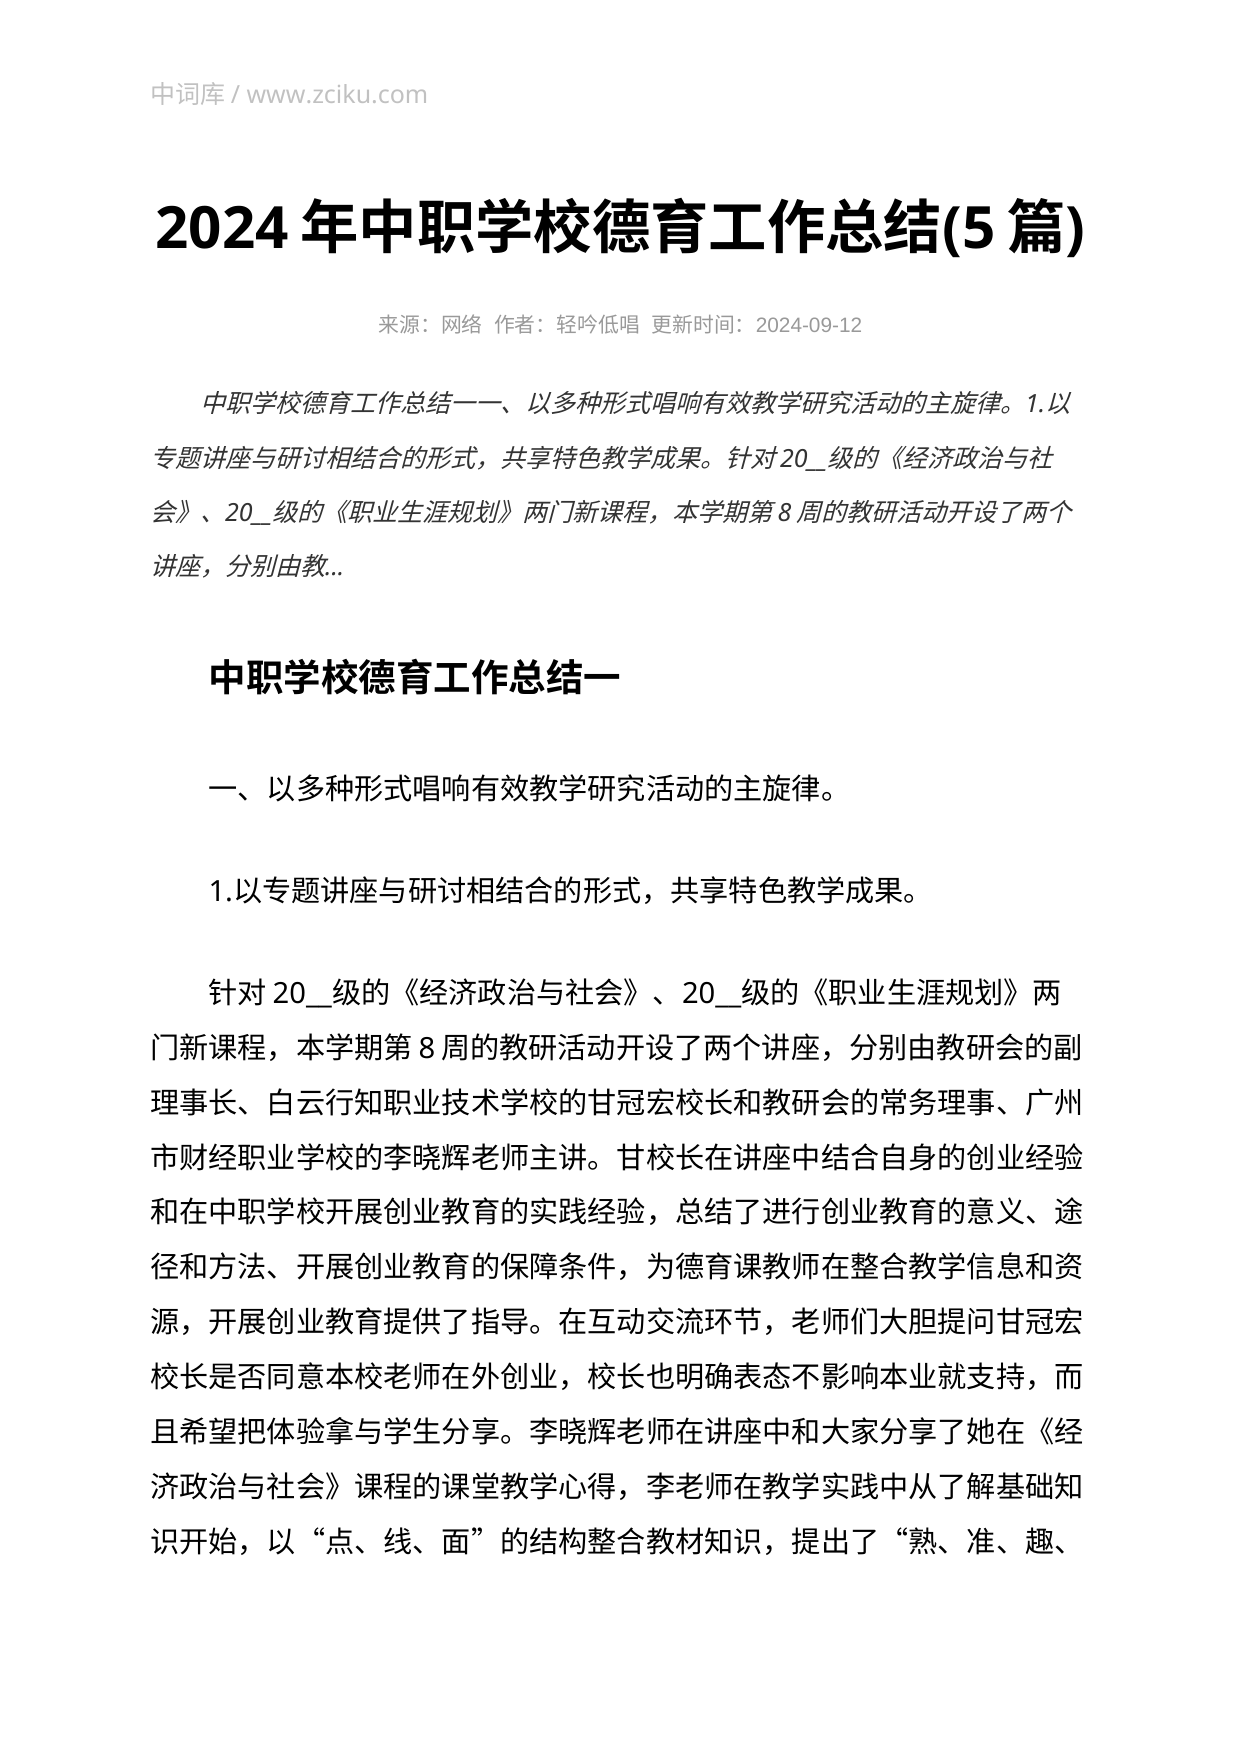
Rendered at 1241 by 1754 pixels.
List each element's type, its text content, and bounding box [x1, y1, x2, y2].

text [150, 969, 1090, 1561]
subtitle 2024年中职学校德育工作总结(5篇) [150, 181, 1090, 266]
text 中职学校德育工作总结一一、以多种形式唱响有效教学研究活动的主旋律。1.以专题讲座与研讨相结合的形式，共享特色教学成果。针对20__级的《经济政治与社会》、20__级的《职业生涯规划》两门新课程，本学期第8周的教研活动开设了两个讲座，分别由教... [150, 384, 1090, 583]
text 来源：网络 作者：轻吟低唱 更新时间：2024-09-12 [150, 313, 1090, 337]
text 1.以专题讲座与研讨相结合的形式，共享特色教学成果。 [150, 867, 1090, 910]
text 中职学校德育工作总结一 [150, 648, 1090, 702]
text 一、以多种形式唱响有效教学研究活动的主旋律。 [150, 766, 1090, 808]
